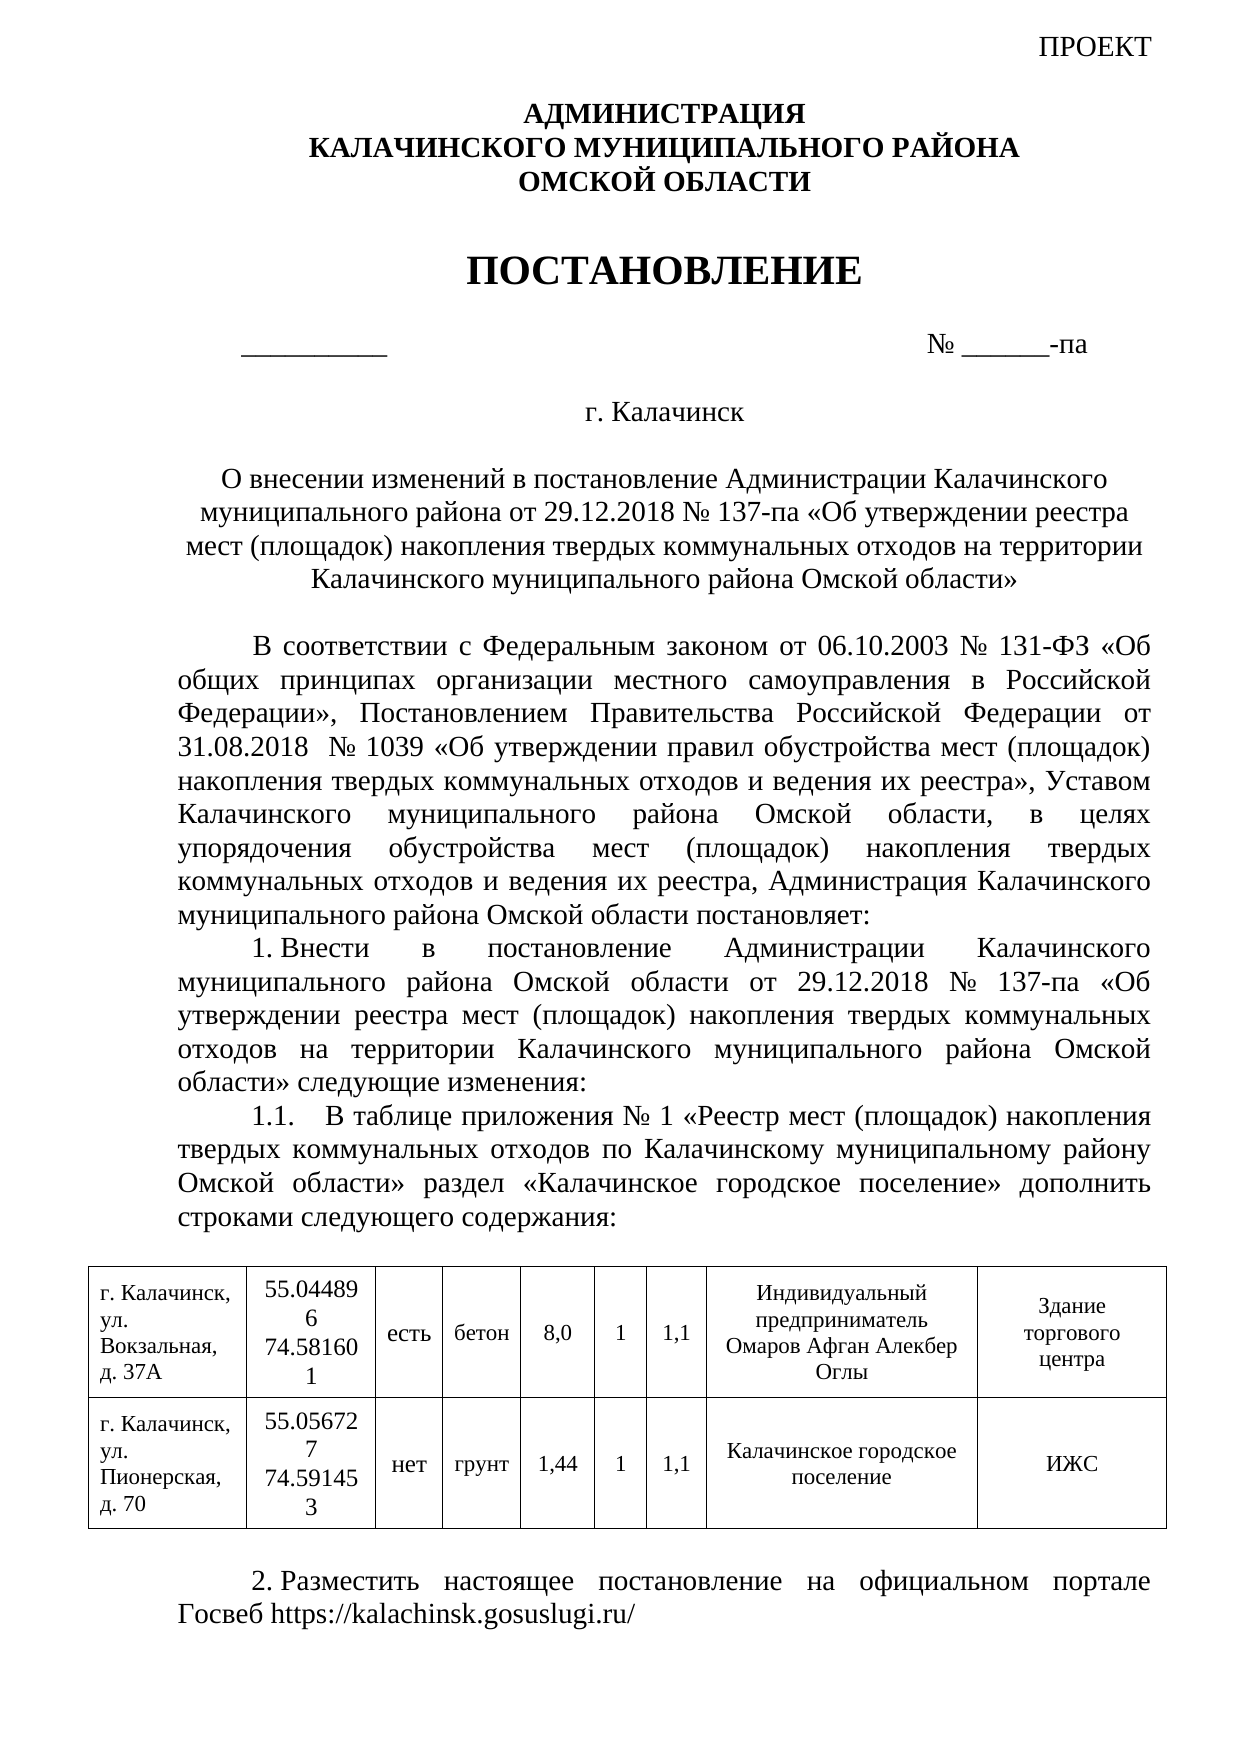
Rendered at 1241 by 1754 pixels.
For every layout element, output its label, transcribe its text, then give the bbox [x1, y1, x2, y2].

table_header Здание торгового центра [978, 1267, 1166, 1397]
table_cell 1,1 [647, 1398, 706, 1528]
table_cell ИЖС [978, 1398, 1166, 1528]
table_cell г. Калачинск, ул. Пионерская, д. 70 [89, 1398, 246, 1528]
text В соответствии с Федеральным законом от 06.10.2003 № 131-ФЗ «Об общих принципах организации местного самоуправления в Российской Федерации», Постановлением Правительства Российской Федерации от 31.08.2018 № 1039 «Об утверждении правил обустройства мест (площадок) накопления твердых коммунальных отходов и ведения их реестра», Уставом Калачинского муниципального района Омской области, в целях упорядочения обустройства мест (площадок) накопления твердых коммунальных отходов и ведения их реестра, Администрация Калачинского муниципального района Омской области постановляет: [177, 628, 1152, 930]
table_header 1,1 [647, 1267, 706, 1397]
table_header бетон [443, 1267, 520, 1397]
table_header г. Калачинск, ул. Вокзальная, д. 37А [89, 1267, 246, 1397]
table_header 1 [595, 1267, 646, 1397]
table_cell 1,44 [521, 1398, 594, 1528]
list Внести в постановление Администрации Калачинского муниципального района Омской области от 29.12.2018 № 137-па «Об утверждении реестра мест (площадок) накопления твердых коммунальных отходов на территории Калачинского муниципального района Омской области» следующие изменения: [177, 930, 1152, 1098]
table_cell 1 [595, 1398, 646, 1528]
text АДМИНИСТРАЦИЯ [177, 97, 1152, 130]
text ПОСТАНОВЛЕНИЕ [177, 245, 1152, 293]
table_header есть [376, 1267, 442, 1397]
list В таблице приложения № 1 «Реестр мест (площадок) накопления твердых коммунальных отходов по Калачинскому муниципальному району Омской области» раздел «Калачинское городское поселение» дополнить строками следующего содержания: [177, 1098, 1152, 1232]
text О внесении изменений в постановление Администрации Калачинского муниципального района от 29.12.2018 № 137-па «Об утверждении реестра мест (площадок) накопления твердых коммунальных отходов на территории Калачинского муниципального района Омской области» [177, 461, 1152, 595]
text ПРОЕКТ [177, 29, 1152, 63]
text __________ № ______-па [177, 327, 1152, 360]
table_cell нет [376, 1398, 442, 1528]
text г. Калачинск [177, 394, 1152, 427]
table_cell грунт [443, 1398, 520, 1528]
table_cell 55.056727 74.591453 [247, 1398, 375, 1528]
table_header Индивидуальный предприниматель Омаров Афган Алекбер Оглы [707, 1267, 977, 1397]
text ОМСКОЙ ОБЛАСТИ [177, 164, 1152, 197]
table_cell Калачинское городское поселение [707, 1398, 977, 1528]
table_header 55.044896 74.581601 [247, 1267, 375, 1397]
table_header 8,0 [521, 1267, 594, 1397]
list Разместить настоящее постановление на официальном портале Госвеб https://kalachinsk.gosuslugi.ru/ [177, 1563, 1152, 1630]
text КАЛАЧИНСКОГО МУНИЦИПАЛЬНОГО РАЙОНА [177, 130, 1152, 164]
